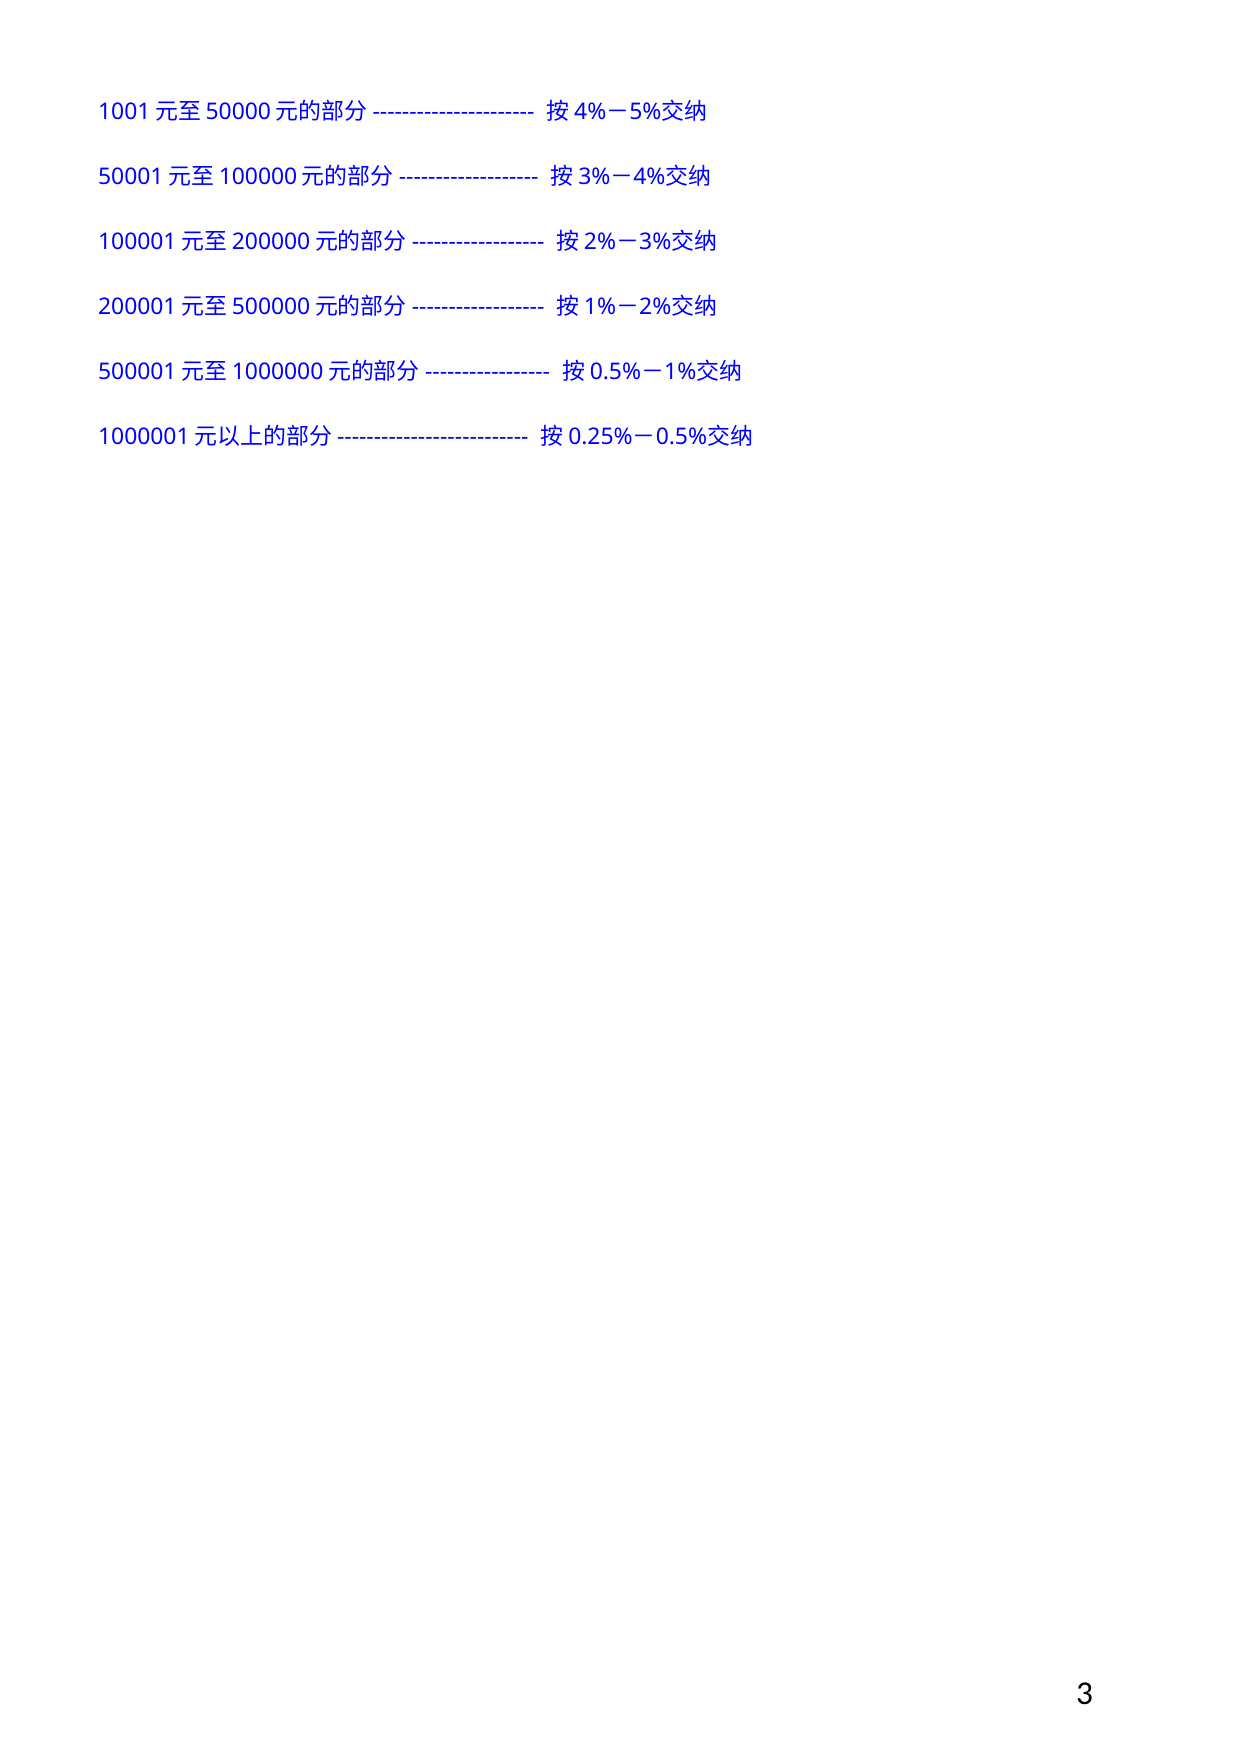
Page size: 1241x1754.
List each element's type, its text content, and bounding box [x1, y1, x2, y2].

text 1001元至50000元的部分 ---------------------- 按4%－5%交纳 [75, 77, 1165, 142]
text 100001元至200000元的部分 ------------------ 按2%－3%交纳 [75, 207, 1165, 272]
text 1000001元以上的部分 -------------------------- 按0.25%－0.5%交纳 [75, 402, 1165, 467]
text 50001元至100000元的部分 ------------------- 按3%－4%交纳 [75, 142, 1165, 207]
text 200001元至500000元的部分 ------------------ 按1%－2%交纳 [75, 272, 1165, 337]
text 500001元至1000000元的部分 ----------------- 按0.5%－1%交纳 [75, 337, 1165, 402]
